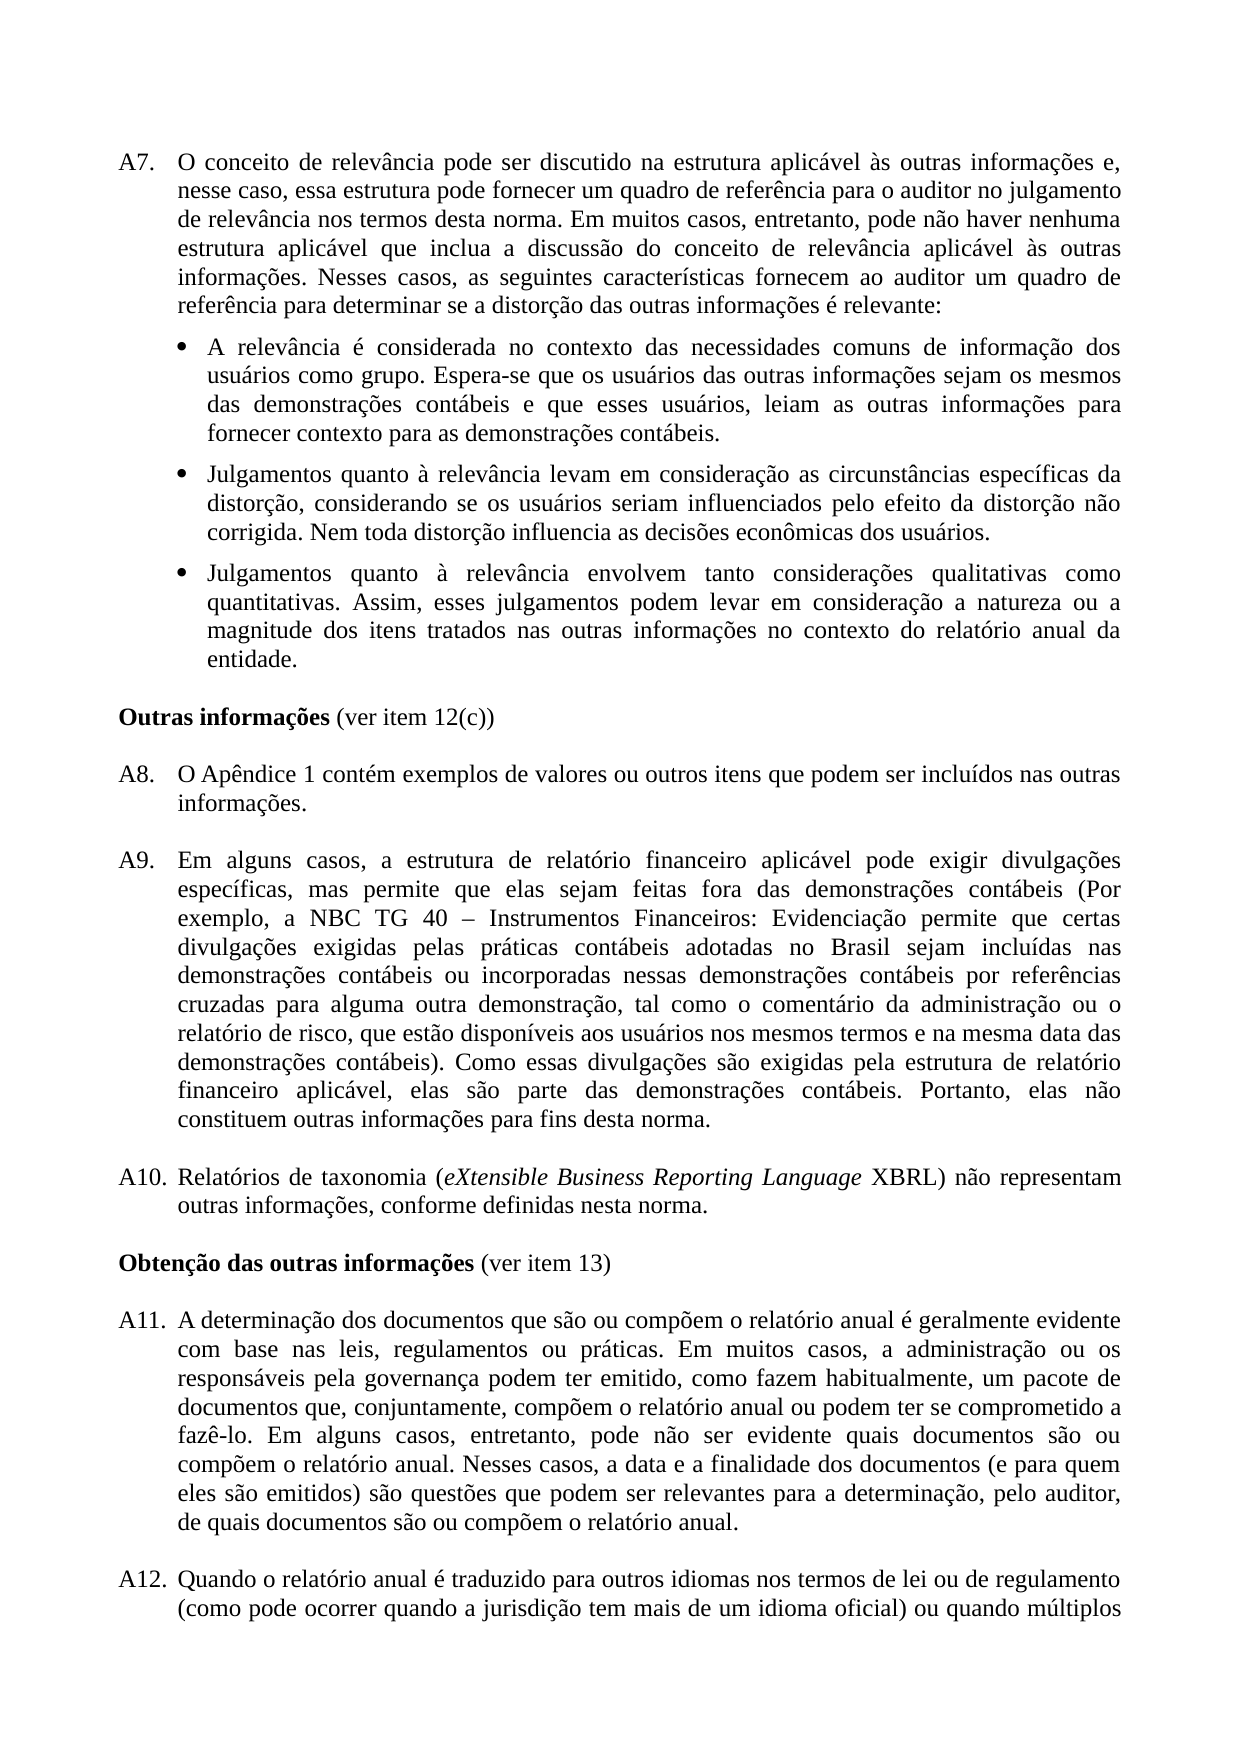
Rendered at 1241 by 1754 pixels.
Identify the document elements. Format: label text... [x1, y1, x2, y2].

list Julgamentos quanto à relevância envolvem tanto considerações qualitativas como quantitativas. Assim, esses julgamentos podem levar em consideração a natureza ou a magnitude dos itens tratados nas outras informações no contexto do relatório anual da entidade. [177, 558, 1122, 673]
subtitle Outras informações (ver item 12(c)) [118, 702, 1122, 731]
list A9. Em alguns casos, a estrutura de relatório financeiro aplicável pode exigir divulgações específicas, mas permite que elas sejam feitas fora das demonstrações contábeis (Por exemplo, a NBC TG 40 – Instrumentos Financeiros: Evidenciação permite que certas divulgações exigidas pelas práticas contábeis adotadas no Brasil sejam incluídas nas demonstrações contábeis ou incorporadas nessas demonstrações contábeis por referências cruzadas para alguma outra demonstração, tal como o comentário da administração ou o relatório de risco, que estão disponíveis aos usuários nos mesmos termos e na mesma data das demonstrações contábeis). Como essas divulgações são exigidas pela estrutura de relatório financeiro aplicável, elas são parte das demonstrações contábeis. Portanto, elas não constituem outras informações para fins desta norma. [118, 846, 1122, 1133]
list A7. O conceito de relevância pode ser discutido na estrutura aplicável às outras informações e, nesse caso, essa estrutura pode fornecer um quadro de referência para o auditor no julgamento de relevância nos termos desta norma. Em muitos casos, entretanto, pode não haver nenhuma estrutura aplicável que inclua a discussão do conceito de relevância aplicável às outras informações. Nesses casos, as seguintes características fornecem ao auditor um quadro de referência para determinar se a distorção das outras informações é relevante: [118, 147, 1122, 319]
list Julgamentos quanto à relevância levam em consideração as circunstâncias específicas da distorção, considerando se os usuários seriam influenciados pelo efeito da distorção não corrigida. Nem toda distorção influencia as decisões econômicas dos usuários. [177, 459, 1122, 546]
subtitle Obtenção das outras informações (ver item 13) [118, 1248, 1122, 1277]
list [118, 1564, 1122, 1622]
list A relevância é considerada no contexto das necessidades comuns de informação dos usuários como grupo. Espera-se que os usuários das outras informações sejam os mesmos das demonstrações contábeis e que esses usuários, leiam as outras informações para fornecer contexto para as demonstrações contábeis. [177, 332, 1122, 447]
list A11. A determinação dos documentos que são ou compõem o relatório anual é geralmente evidente com base nas leis, regulamentos ou práticas. Em muitos casos, a administração ou os responsáveis pela governança podem ter emitido, como fazem habitualmente, um pacote de documentos que, conjuntamente, compõem o relatório anual ou podem ter se comprometido a fazê-lo. Em alguns casos, entretanto, pode não ser evidente quais documentos são ou compõem o relatório anual. Nesses casos, a data e a finalidade dos documentos (e para quem eles são emitidos) são questões que podem ser relevantes para a determinação, pelo auditor, de quais documentos são ou compõem o relatório anual. [118, 1306, 1122, 1536]
list A10. Relatórios de taxonomia (eXtensible Business Reporting Language XBRL) não representam outras informações, conforme definidas nesta norma. [118, 1162, 1122, 1219]
list A8. O Apêndice 1 contém exemplos de valores ou outros itens que podem ser incluídos nas outras informações. [118, 759, 1122, 817]
